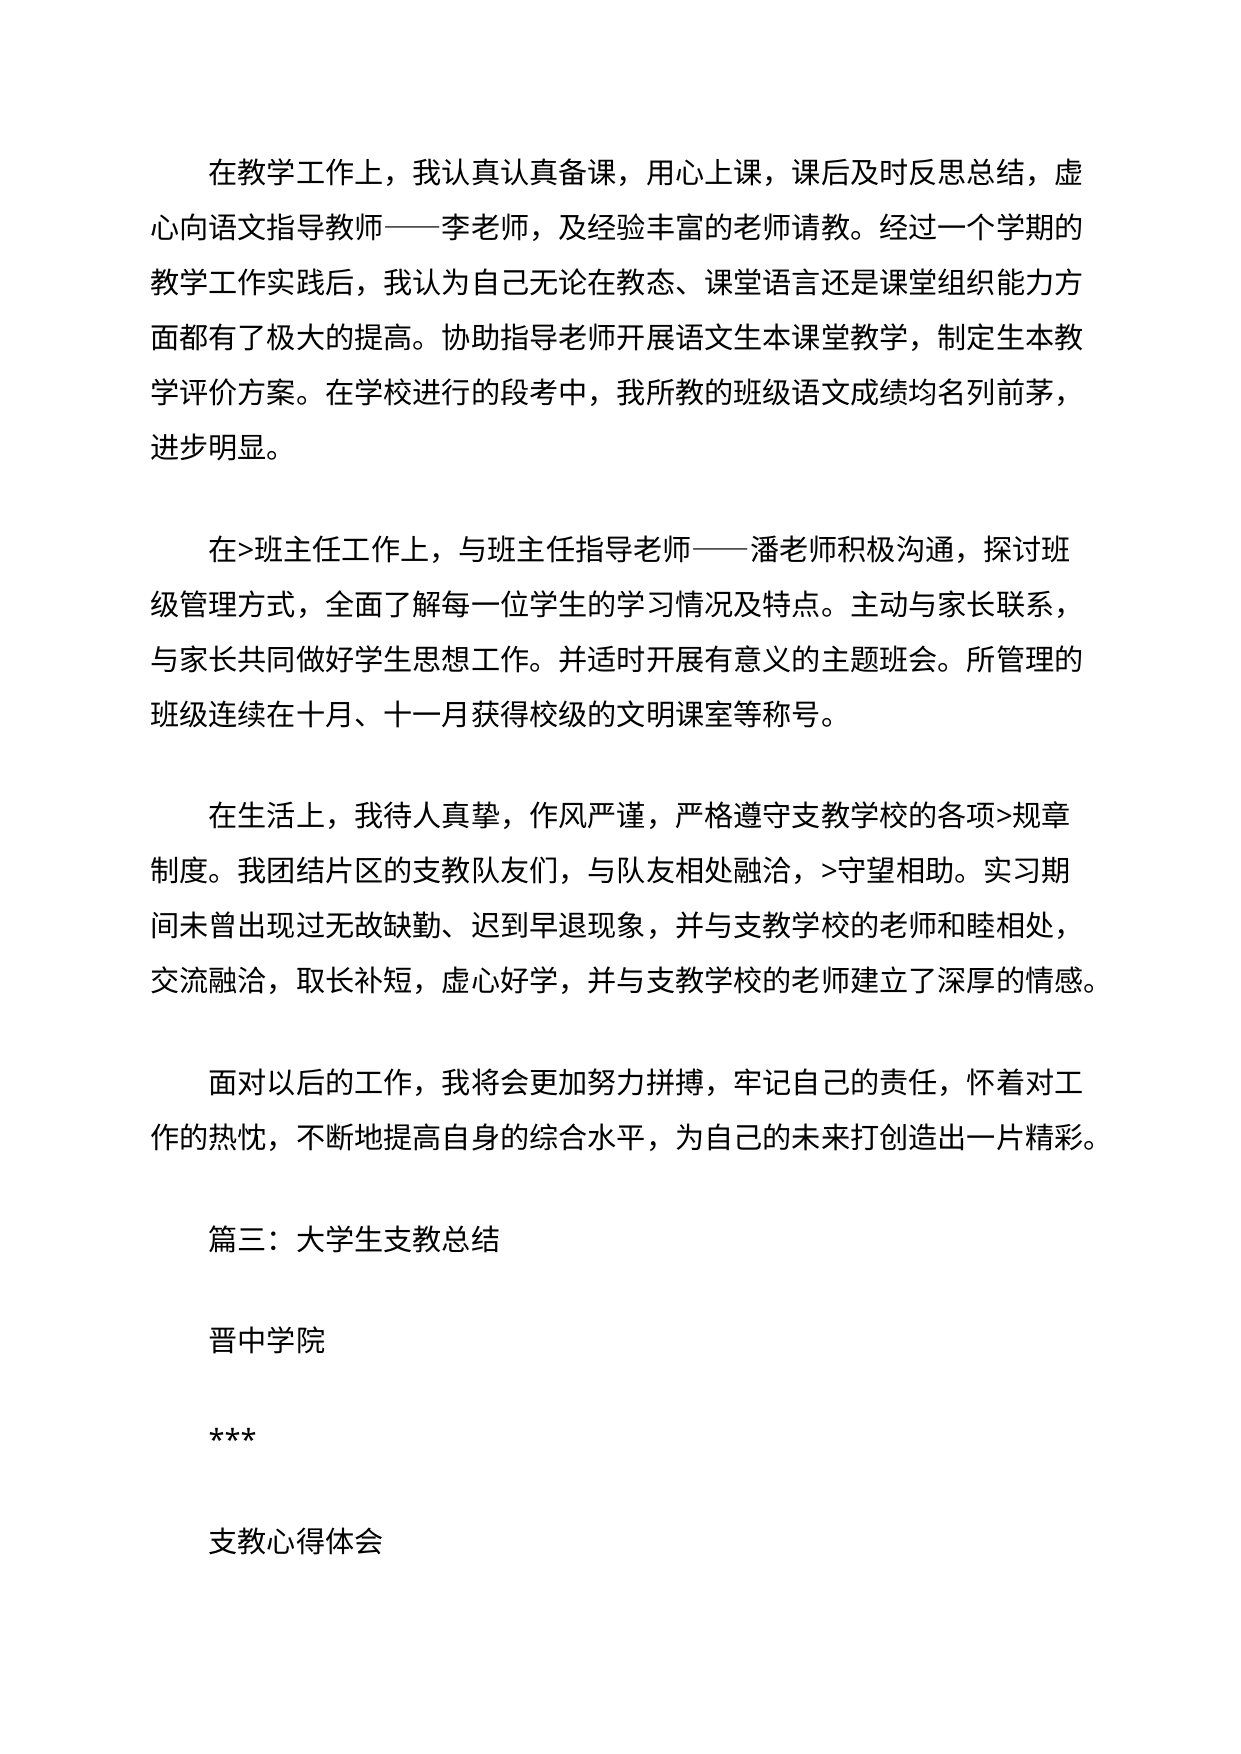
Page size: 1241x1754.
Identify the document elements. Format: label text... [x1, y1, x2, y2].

text 在教学工作上，我认真认真备课，用心上课，课后及时反思总结，虚心向语文指导教师——李老师，及经验丰富的老师请教。经过一个学期的教学工作实践后，我认为自己无论在教态、课堂语言还是课堂组织能力方面都有了极大的提高。协助指导老师开展语文生本课堂教学，制定生本教学评价方案。在学校进行的段考中，我所教的班级语文成绩均名列前茅，进步明显。 [150, 150, 1090, 467]
text 面对以后的工作，我将会更加努力拼搏，牢记自己的责任，怀着对工作的热忱，不断地提高自身的综合水平，为自己的未来打创造出一片精彩。 [150, 1059, 1090, 1157]
text 晋中学院 [150, 1318, 1090, 1360]
text 在>班主任工作上，与班主任指导老师——潘老师积极沟通，探讨班级管理方式，全面了解每一位学生的学习情况及特点。主动与家长联系，与家长共同做好学生思想工作。并适时开展有意义的主题班会。所管理的班级连续在十月、十一月获得校级的文明课室等称号。 [150, 526, 1090, 733]
text 篇三：大学生支教总结 [150, 1216, 1090, 1258]
text 支教心得体会 [150, 1518, 1090, 1560]
text *** [150, 1420, 1090, 1459]
text 在生活上，我待人真挚，作风严谨，严格遵守支教学校的各项>规章制度。我团结片区的支教队友们，与队友相处融洽，>守望相助。实习期间未曾出现过无故缺勤、迟到早退现象，并与支教学校的老师和睦相处，交流融洽，取长补短，虚心好学，并与支教学校的老师建立了深厚的情感。 [150, 793, 1090, 1000]
